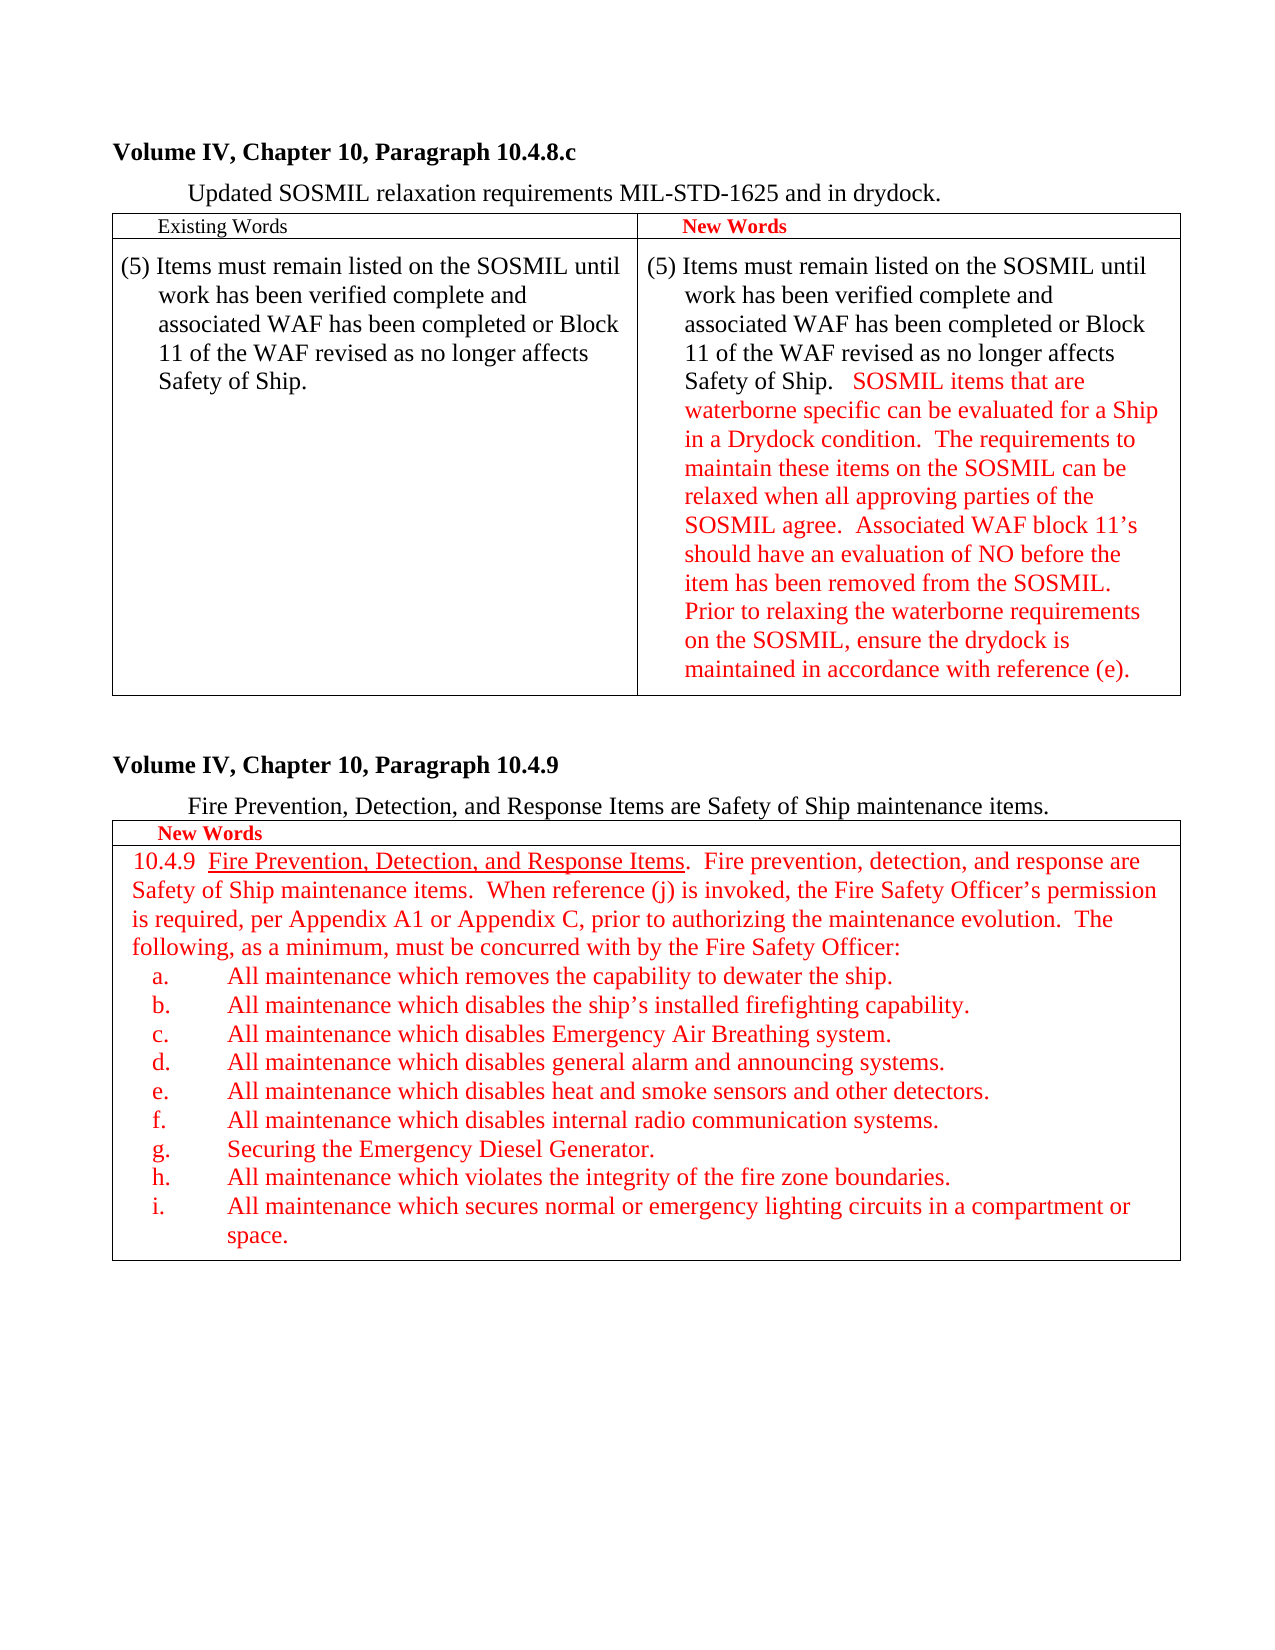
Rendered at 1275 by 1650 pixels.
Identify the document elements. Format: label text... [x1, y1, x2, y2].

text Fire Prevention, Detection, and Response Items are Safety of Ship maintenance items. [187, 791, 1170, 820]
table_cell (5) Items must remain listed on the SOSMIL until work has been verified complete and associated WAF has been completed or Block 11 of the WAF revised as no longer affects Safety of Ship. [113, 239, 637, 695]
table_header New Words [113, 821, 1180, 845]
table_cell (5) Items must remain listed on the SOSMIL until work has been verified complete and associated WAF has been completed or Block 11 of the WAF revised as no longer affects Safety of Ship. SOSMIL items that are waterborne specific can be evaluated for a Ship in a Drydock condition. The requirements to maintain these items on the SOSMIL can be relaxed when all approving parties of the SOSMIL agree. Associated WAF block 11’s should have an evaluation of NO before the item has been removed from the SOSMIL. Prior to relaxing the waterborne requirements on the SOSMIL, ensure the drydock is maintained in accordance with reference (e). [638, 239, 1180, 695]
table_cell 10.4.9 Fire Prevention, Detection, and Response Items. Fire prevention, detection, and response are Safety of Ship maintenance items. When reference (j) is invoked, the Fire Safety Officer’s permission is required, per Appendix A1 or Appendix C, prior to authorizing the maintenance evolution. The following, as a minimum, must be concurred with by the Fire Safety Officer: a. All maintenance which removes the capability to dewater the ship. b. All maintenance which disables the ship’s installed firefighting capability. c. All maintenance which disables Emergency Air Breathing system. d. All maintenance which disables general alarm and announcing systems. e. All maintenance which disables heat and smoke sensors and other detectors. f. All maintenance which disables internal radio communication systems. g. Securing the Emergency Diesel Generator. h. All maintenance which violates the integrity of the fire zone boundaries. i. All maintenance which secures normal or emergency lighting circuits in a compartment or space. [113, 846, 1180, 1259]
text Updated SOSMIL relaxation requirements MIL-STD-1625 and in drydock. [187, 178, 1170, 207]
text Volume IV, Chapter 10, Paragraph 10.4.8.c [112, 137, 1170, 165]
text Volume IV, Chapter 10, Paragraph 10.4.9 [112, 750, 1170, 779]
table_header Existing Words [113, 214, 637, 238]
table_header New Words [638, 214, 1180, 238]
